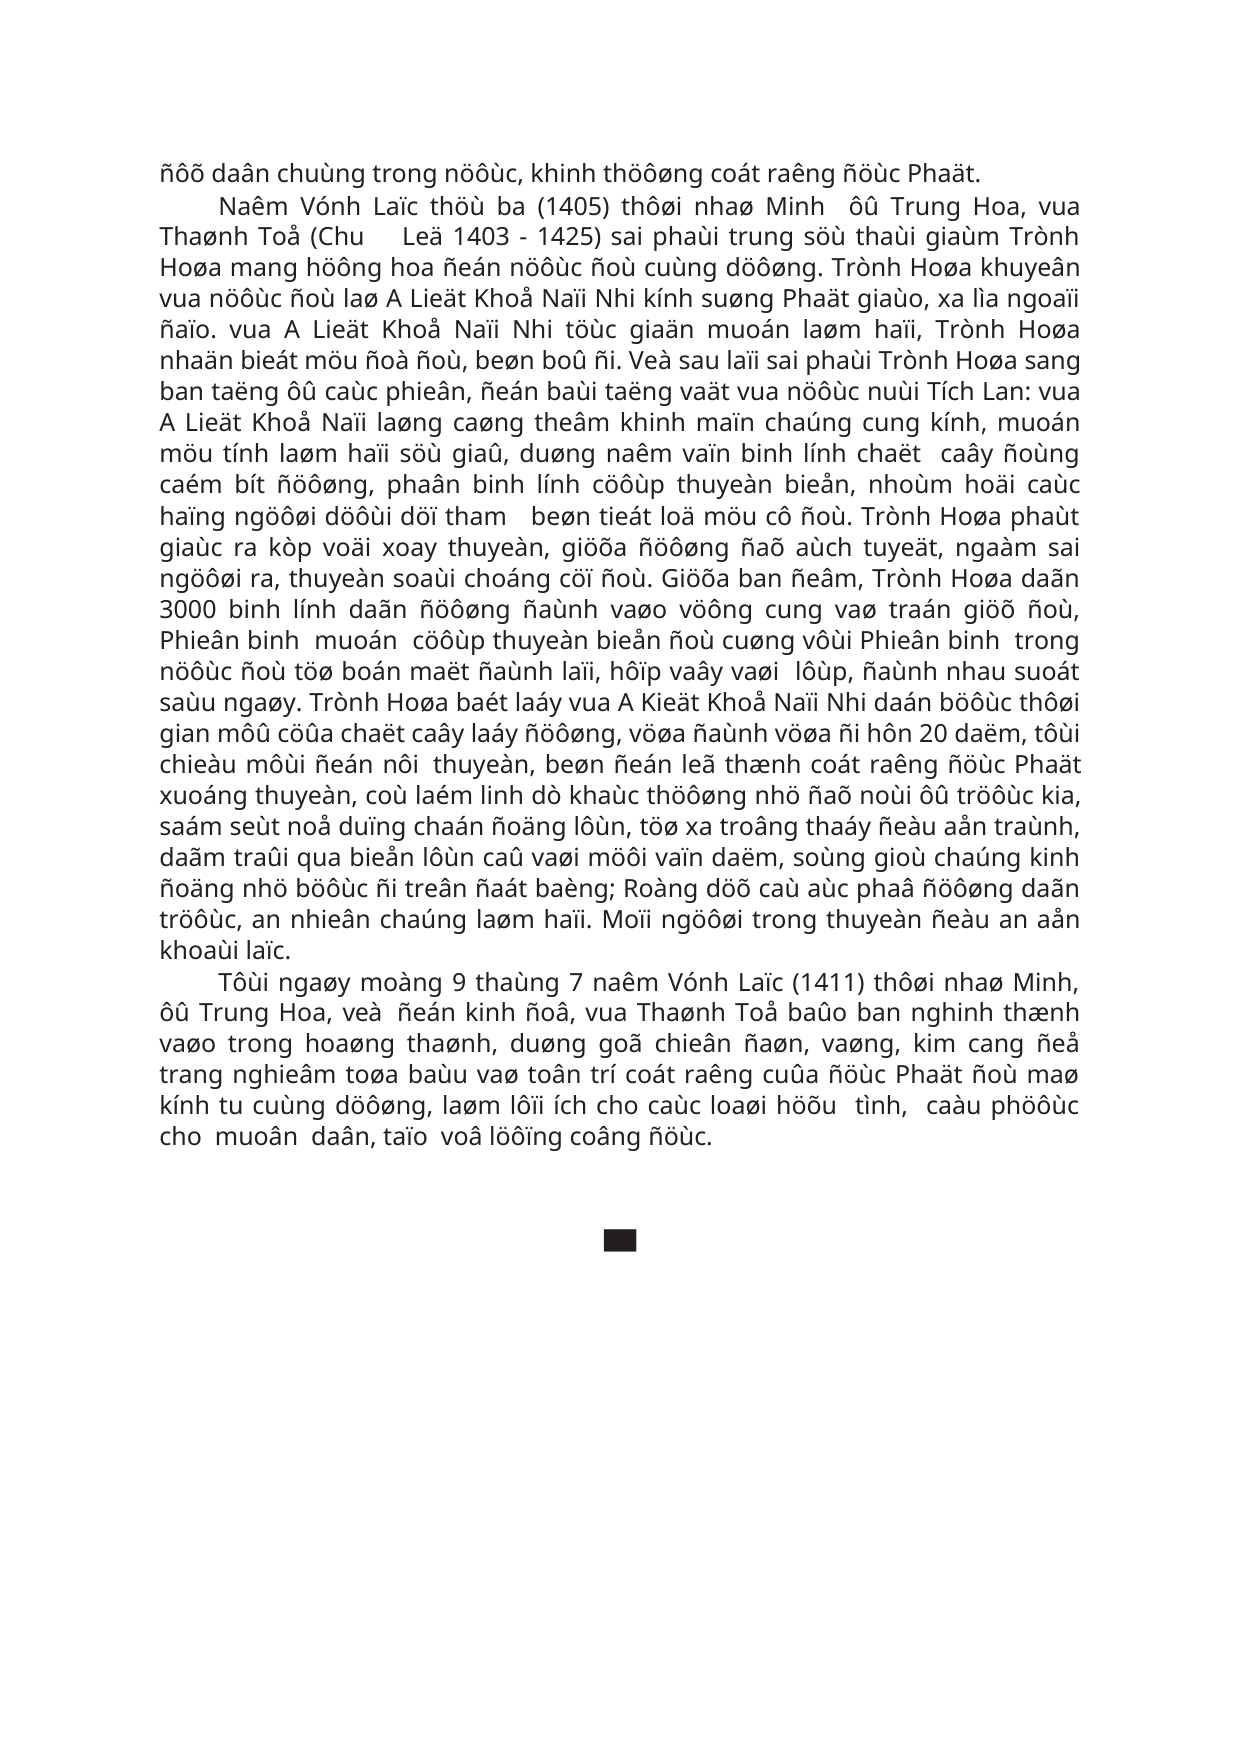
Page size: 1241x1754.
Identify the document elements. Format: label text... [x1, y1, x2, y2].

text ■ [148, 1218, 1092, 1257]
text ñôõ daân chuùng trong nöôùc, khinh thöôøng coát raêng ñöùc Phaät. [159, 157, 1092, 189]
text Naêm Vónh Laïc thöù ba (1405) thôøi nhaø Minh ôû Trung Hoa, vua Thaønh Toå (Chu Leä 1403 - 1425) sai phaùi trung söù thaùi giaùm Trònh Hoøa mang höông hoa ñeán nöôùc ñoù cuùng döôøng. Trònh Hoøa khuyeân vua nöôùc ñoù laø A Lieät Khoå Naïi Nhi kính suøng Phaät giaùo, xa lìa ngoaïi ñaïo. vua A Lieät Khoå Naïi Nhi töùc giaän muoán laøm haïi, Trònh Hoøa nhaän bieát möu ñoà ñoù, beøn boû ñi. Veà sau laïi sai phaùi Trònh Hoøa sang ban taëng ôû caùc phieân, ñeán baùi taëng vaät vua nöôùc nuùi Tích Lan: vua A Lieät Khoå Naïi laøng caøng theâm khinh maïn chaúng cung kính, muoán möu tính laøm haïi söù giaû, duøng naêm vaïn binh lính chaët caây ñoùng caém bít ñöôøng, phaân binh lính cöôùp thuyeàn bieån, nhoùm hoäi caùc haïng ngöôøi döôùi döï tham beøn tieát loä möu cô ñoù. Trònh Hoøa phaùt giaùc ra kòp voäi xoay thuyeàn, giöõa ñöôøng ñaõ aùch tuyeät, ngaàm sai ngöôøi ra, thuyeàn soaùi choáng cöï ñoù. Giöõa ban ñeâm, Trònh Hoøa daãn 3000 binh lính daãn ñöôøng ñaùnh vaøo vöông cung vaø traán giöõ ñoù, Phieân binh muoán cöôùp thuyeàn bieån ñoù cuøng vôùi Phieân binh trong nöôùc ñoù töø boán maët ñaùnh laïi, hôïp vaây vaøi lôùp, ñaùnh nhau suoát saùu ngaøy. Trònh Hoøa baét laáy vua A Kieät Khoå Naïi Nhi daán böôùc thôøi gian môû cöûa chaët caây laáy ñöôøng, vöøa ñaùnh vöøa ñi hôn 20 daëm, tôùi chieàu môùi ñeán nôi thuyeàn, beøn ñeán leã thænh coát raêng ñöùc Phaät xuoáng thuyeàn, coù laém linh dò khaùc thöôøng nhö ñaõ noùi ôû tröôùc kia, saám seùt noå duïng chaán ñoäng lôùn, töø xa troâng thaáy ñeàu aån traùnh, daãm traûi qua bieån lôùn caû vaøi möôi vaïn daëm, soùng gioù chaúng kinh ñoäng nhö böôùc ñi treân ñaát baèng; Roàng döõ caù aùc phaâ ñöôøng daãn tröôùc, an nhieân chaúng laøm haïi. Moïi ngöôøi trong thuyeàn ñeàu an aån khoaùi laïc. [159, 191, 1082, 967]
text Tôùi ngaøy moàng 9 thaùng 7 naêm Vónh Laïc (1411) thôøi nhaø Minh, ôû Trung Hoa, veà ñeán kinh ñoâ, vua Thaønh Toå baûo ban nghinh thænh vaøo trong hoaøng thaønh, duøng goã chieân ñaøn, vaøng, kim cang ñeå trang nghieâm toøa baùu vaø toân trí coát raêng cuûa ñöùc Phaät ñoù maø kính tu cuùng döôøng, laøm lôïi ích cho caùc loaøi höõu tình, caàu phöôùc cho muoân daân, taïo voâ löôïng coâng ñöùc. [159, 967, 1081, 1153]
